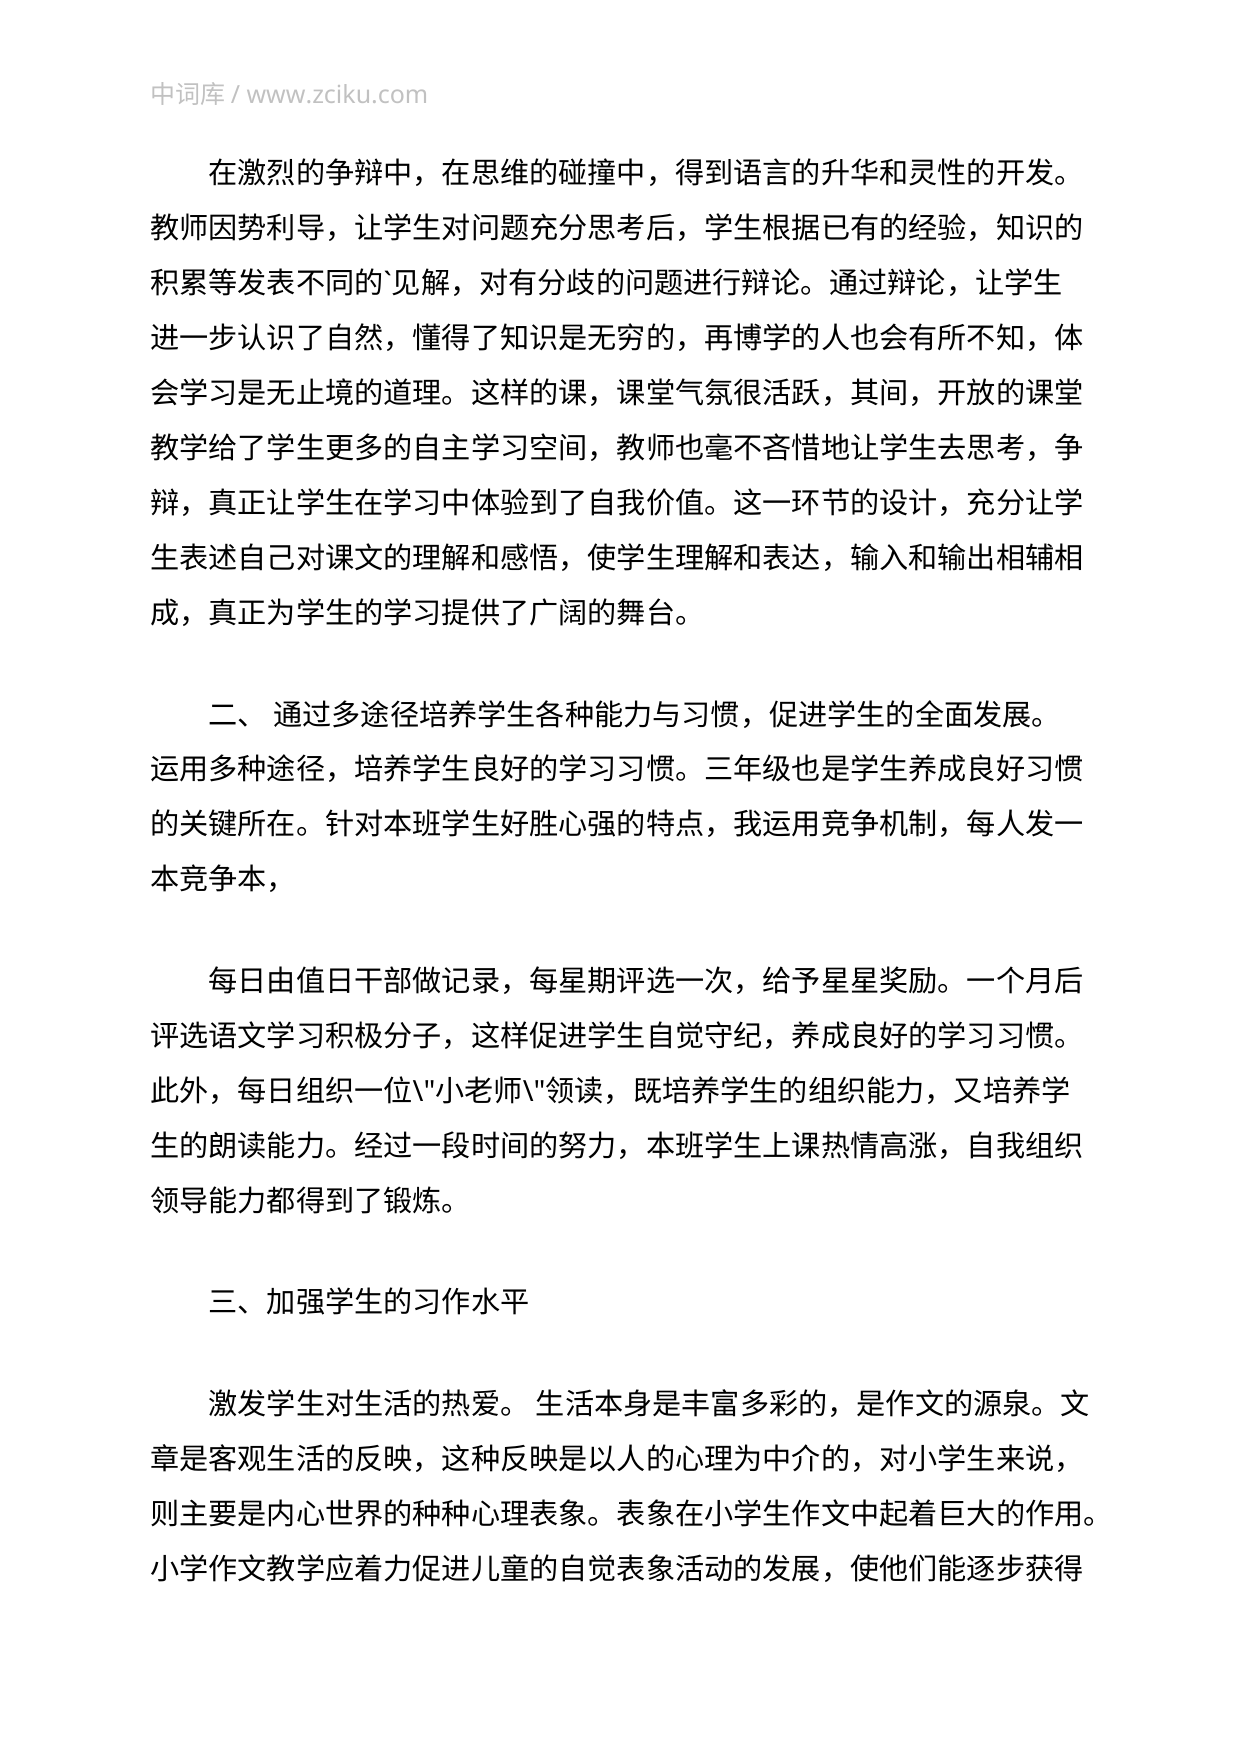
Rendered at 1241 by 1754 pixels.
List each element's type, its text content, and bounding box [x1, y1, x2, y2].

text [150, 1381, 1090, 1588]
text 在激烈的争辩中，在思维的碰撞中，得到语言的升华和灵性的开发。教师因势利导，让学生对问题充分思考后，学生根据已有的经验，知识的积累等发表不同的`见解，对有分歧的问题进行辩论。通过辩论，让学生进一步认识了自然，懂得了知识是无穷的，再博学的人也会有所不知，体会学习是无止境的道理。这样的课，课堂气氛很活跃，其间，开放的课堂教学给了学生更多的自主学习空间，教师也毫不吝惜地让学生去思考，争辩，真正让学生在学习中体验到了自我价值。这一环节的设计，充分让学生表述自己对课文的理解和感悟，使学生理解和表达，输入和输出相辅相成，真正为学生的学习提供了广阔的舞台。 [150, 150, 1090, 632]
text 每日由值日干部做记录，每星期评选一次，给予星星奖励。一个月后评选语文学习积极分子，这样促进学生自觉守纪，养成良好的学习习惯。此外，每日组织一位\"小老师\"领读，既培养学生的组织能力，又培养学生的朗读能力。经过一段时间的努力，本班学生上课热情高涨，自我组织领导能力都得到了锻炼。 [150, 957, 1090, 1219]
text 三、加强学生的习作水平 [150, 1279, 1090, 1321]
text 二、 通过多途径培养学生各种能力与习惯，促进学生的全面发展。 运用多种途径，培养学生良好的学习习惯。三年级也是学生养成良好习惯的关键所在。针对本班学生好胜心强的特点，我运用竞争机制，每人发一本竞争本， [150, 691, 1090, 898]
